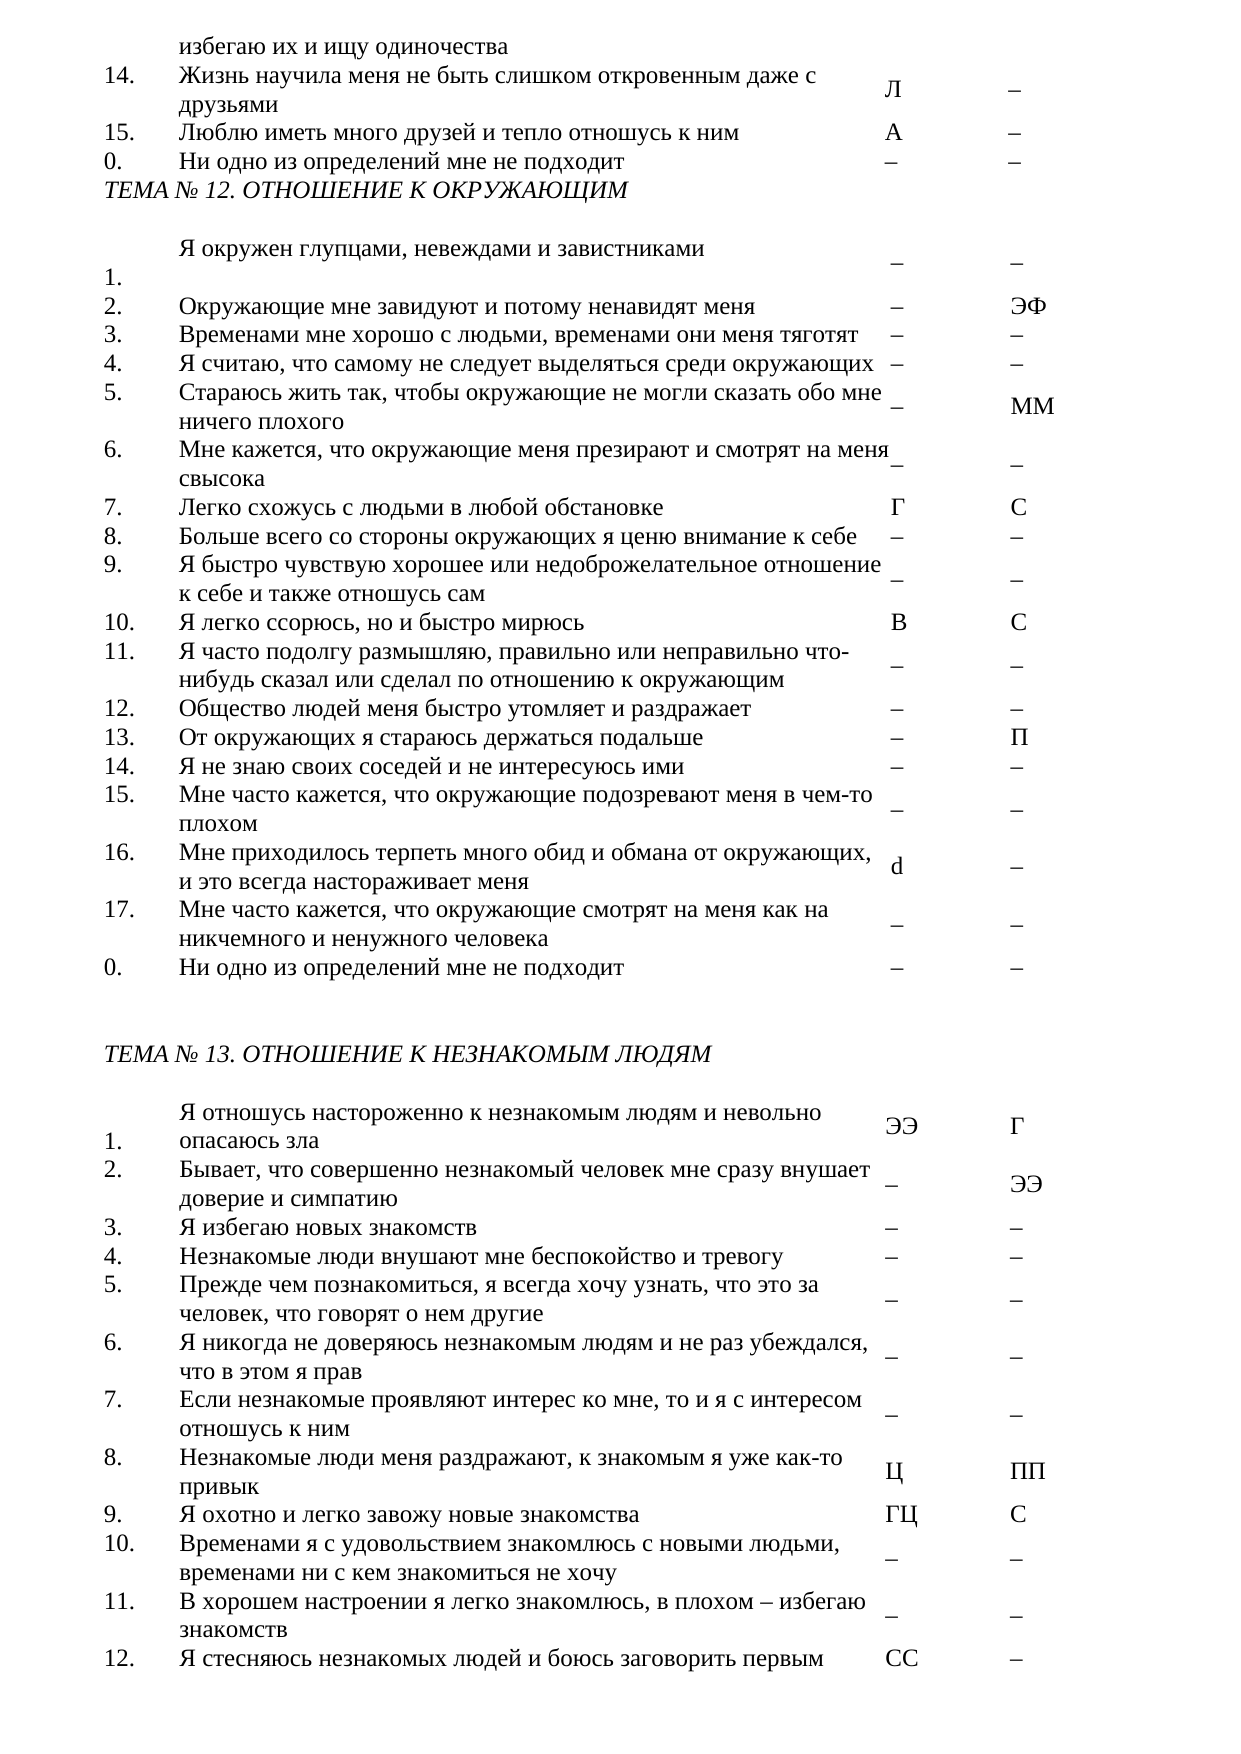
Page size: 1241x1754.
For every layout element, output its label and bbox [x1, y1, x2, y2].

table_cell [102, 30, 1183, 1673]
